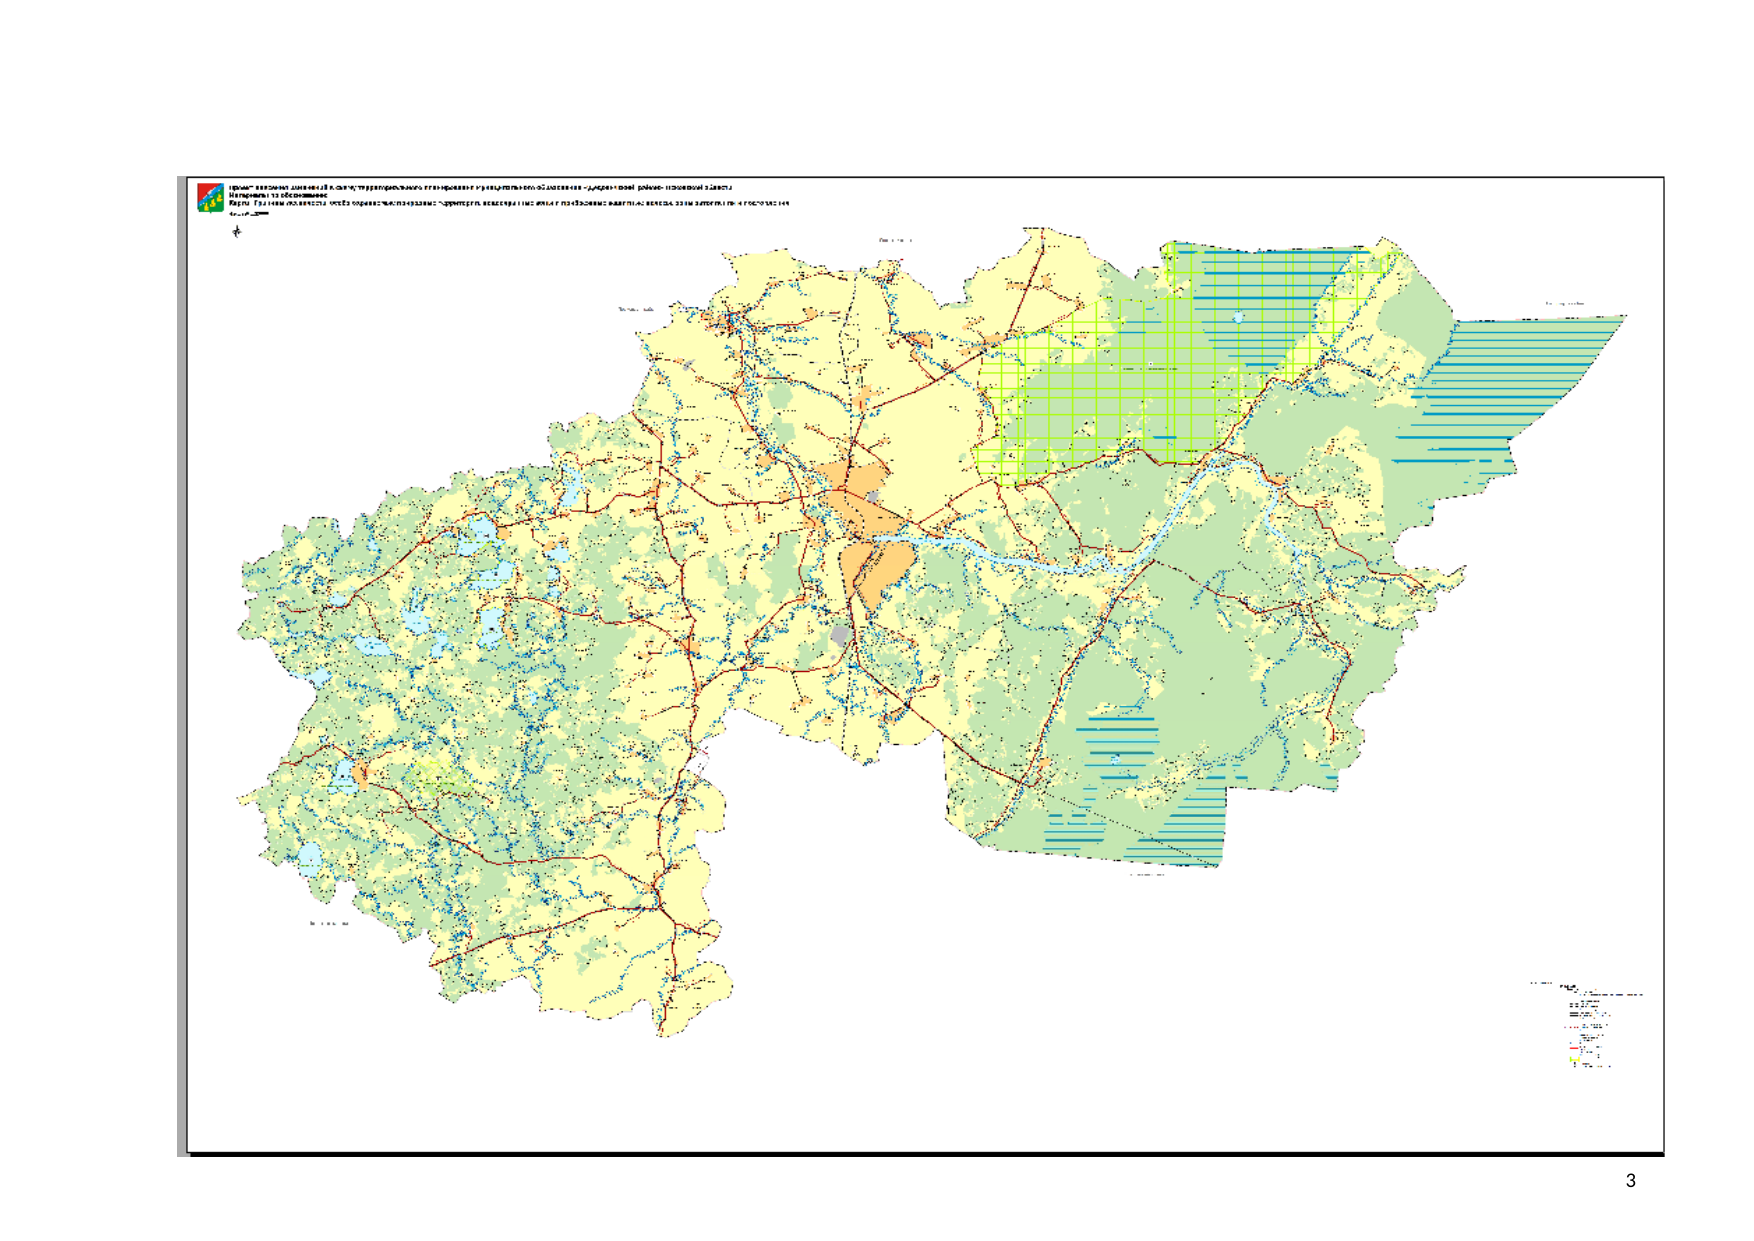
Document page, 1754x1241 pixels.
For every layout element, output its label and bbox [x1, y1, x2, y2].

picture [177, 176, 1665, 1157]
